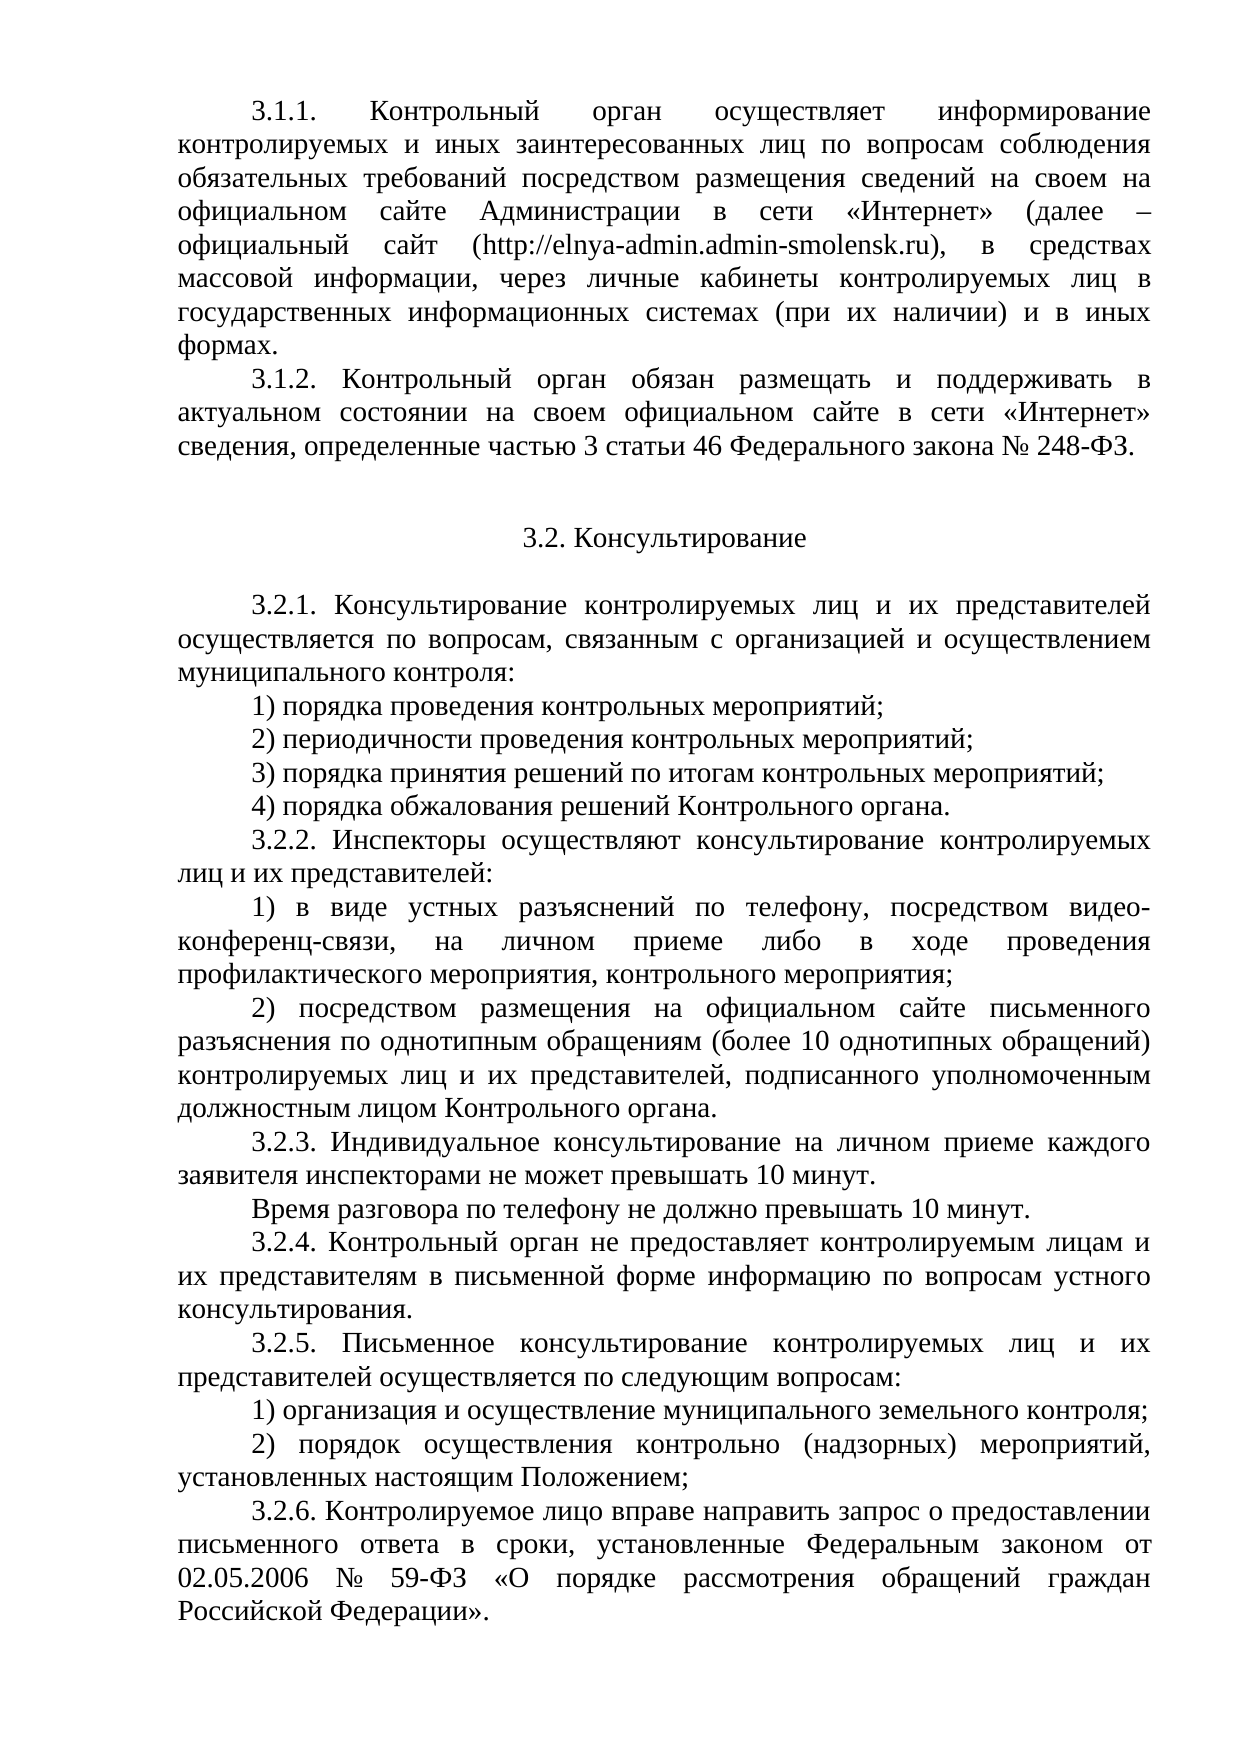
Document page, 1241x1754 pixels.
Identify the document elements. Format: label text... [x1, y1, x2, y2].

text 1) порядка проведения контрольных мероприятий; [251, 688, 1152, 721]
list 3.2.2. Инспекторы осуществляют консультирование контролируемых лиц и их представителей: [177, 822, 1152, 889]
text 3.2. Консультирование [177, 520, 1152, 554]
text 2) периодичности проведения контрольных мероприятий; [251, 721, 1152, 755]
text 3.2.4. Контрольный орган не предоставляет контролируемым лицам и их представителям в письменной форме информацию по вопросам устного консультирования. [177, 1224, 1152, 1325]
text 4) порядка обжалования решений Контрольного органа. [251, 788, 1152, 822]
text 3.2.1. Консультирование контролируемых лиц и их представителей осуществляется по вопросам, связанным с организацией и осуществлением муниципального контроля: [177, 587, 1152, 688]
text 3.2.3. Индивидуальное консультирование на личном приеме каждого заявителя инспекторами не может превышать 10 минут. [177, 1124, 1152, 1191]
text 2) посредством размещения на официальном сайте письменного разъяснения по однотипным обращениям (более 10 однотипных обращений) контролируемых лиц и их представителей, подписанного уполномоченным должностным лицом Контрольного органа. [177, 990, 1152, 1124]
text 1) в виде устных разъяснений по телефону, посредством видео-конференц-связи, на личном приеме либо в ходе проведения профилактического мероприятия, контрольного мероприятия; [177, 889, 1152, 990]
list 3.1.1. Контрольный орган осуществляет информирование контролируемых и иных заинтересованных лиц по вопросам соблюдения обязательных требований посредством размещения сведений на своем на официальном сайте Администрации в сети «Интернет» (далее – официальный сайт (http://elnya-admin.admin-smolensk.ru), в средствах массовой информации, через личные кабинеты контролируемых лиц в государственных информационных системах (при их наличии) и в иных формах. [177, 93, 1152, 361]
text 2) порядок осуществления контрольно (надзорных) мероприятий, установленных настоящим Положением; [177, 1426, 1152, 1493]
text 3) порядка принятия решений по итогам контрольных мероприятий; [251, 755, 1152, 788]
text Время разговора по телефону не должно превышать 10 минут. [177, 1191, 1152, 1224]
list 3.1.2. Контрольный орган обязан размещать и поддерживать в актуальном состоянии на своем официальном сайте в сети «Интернет» сведения, определенные частью 3 статьи 46 Федерального закона № 248-ФЗ. [177, 361, 1152, 462]
text 3.2.6. Контролируемое лицо вправе направить запрос о предоставлении письменного ответа в сроки, установленные Федеральным законом от 02.05.2006 № 59-ФЗ «О порядке рассмотрения обращений граждан Российской Федерации». [177, 1493, 1152, 1627]
text 3.2.5. Письменное консультирование контролируемых лиц и их представителей осуществляется по следующим вопросам: [177, 1325, 1152, 1392]
text 1) организация и осуществление муниципального земельного контроля; [177, 1392, 1152, 1426]
